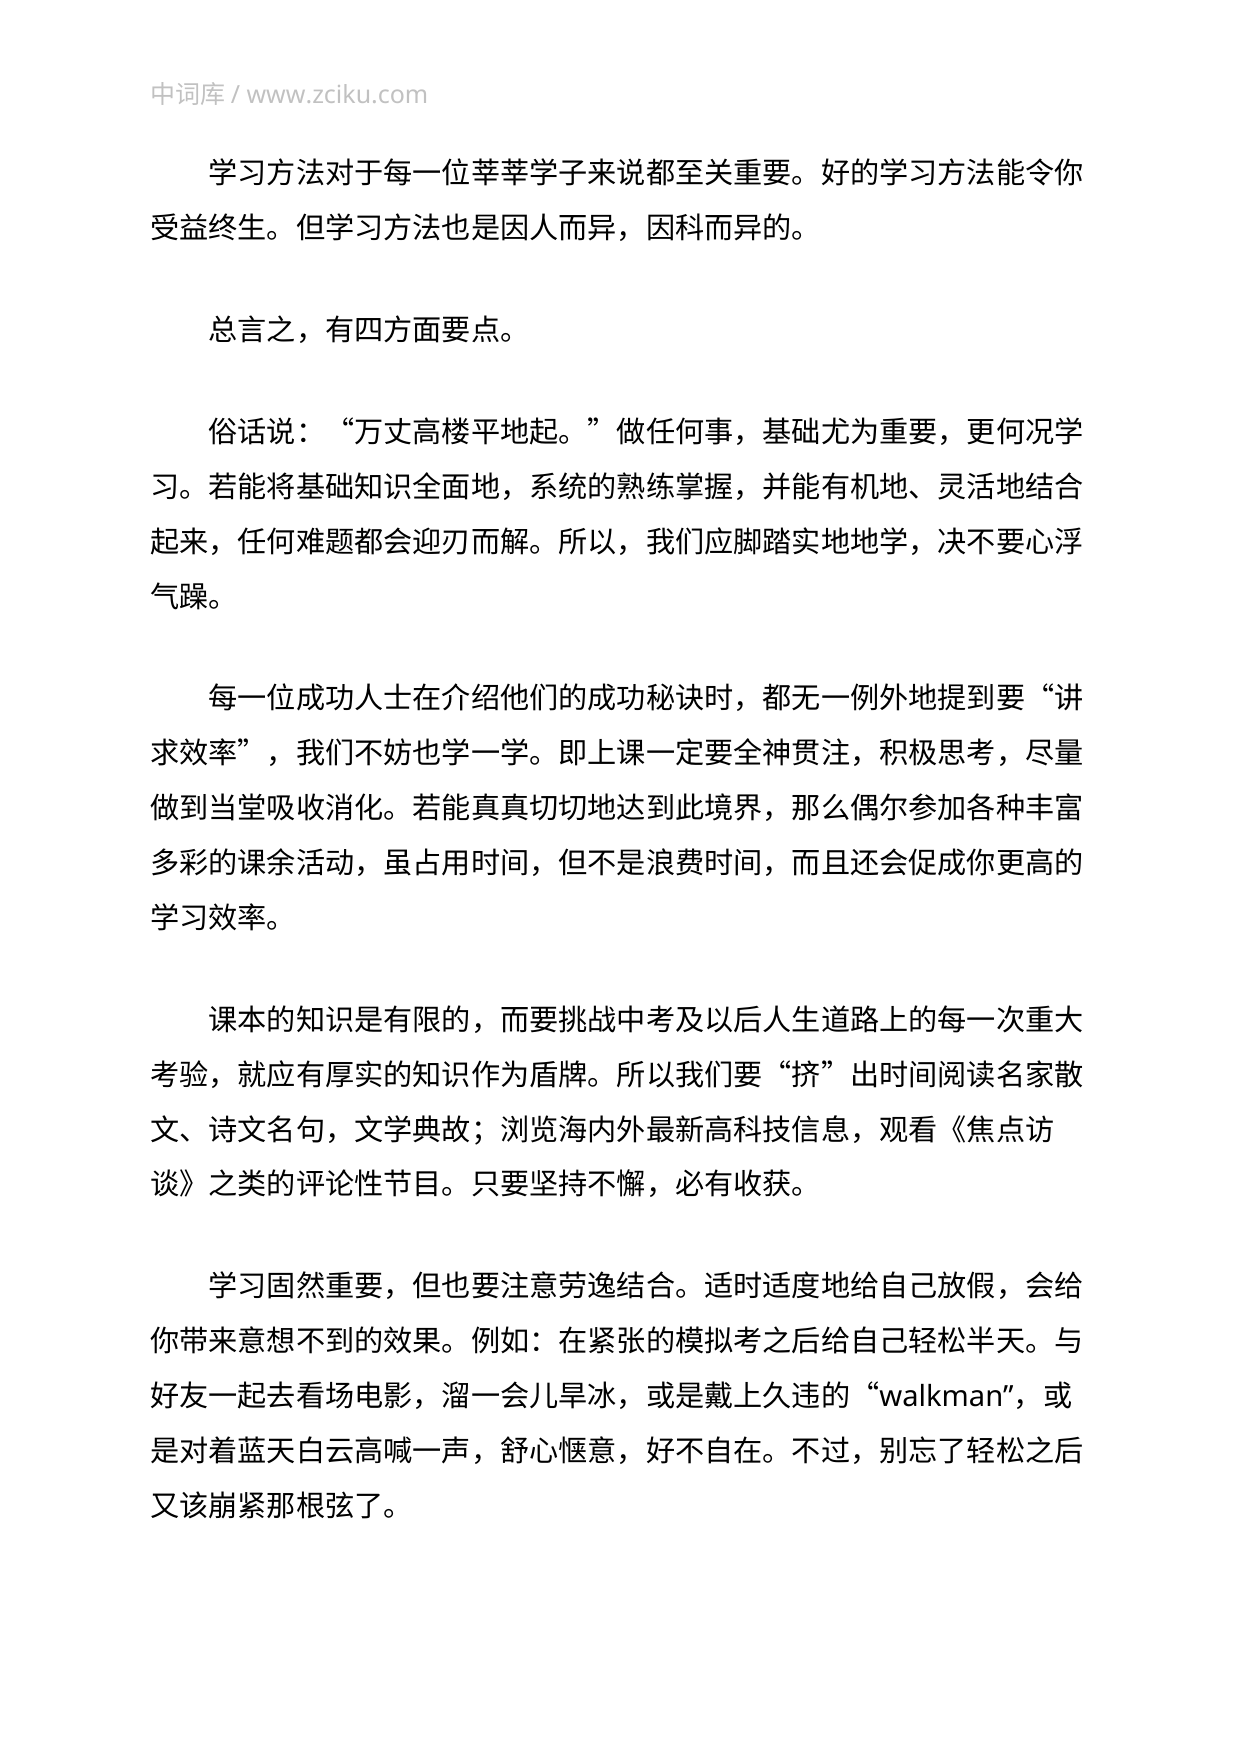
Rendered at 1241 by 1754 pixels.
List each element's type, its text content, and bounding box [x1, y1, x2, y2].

text 俗话说：“万丈高楼平地起。”做任何事，基础尤为重要，更何况学习。若能将基础知识全面地，系统的熟练掌握，并能有机地、灵活地结合起来，任何难题都会迎刃而解。所以，我们应脚踏实地地学，决不要心浮气躁。 [150, 408, 1090, 615]
text 学习固然重要，但也要注意劳逸结合。适时适度地给自己放假，会给你带来意想不到的效果。例如：在紧张的模拟考之后给自己轻松半天。与好友一起去看场电影，溜一会儿旱冰，或是戴上久违的“walkman”，或是对着蓝天白云高喊一声，舒心惬意，好不自在。不过，别忘了轻松之后又该崩紧那根弦了。 [150, 1263, 1090, 1525]
text 总言之，有四方面要点。 [150, 307, 1090, 349]
text 学习方法对于每一位莘莘学子来说都至关重要。好的学习方法能令你受益终生。但学习方法也是因人而异，因科而异的。 [150, 150, 1090, 247]
text 课本的知识是有限的，而要挑战中考及以后人生道路上的每一次重大考验，就应有厚实的知识作为盾牌。所以我们要“挤”出时间阅读名家散文、诗文名句，文学典故；浏览海内外最新高科技信息，观看《焦点访谈》之类的评论性节目。只要坚持不懈，必有收获。 [150, 996, 1090, 1203]
text 每一位成功人士在介绍他们的成功秘诀时，都无一例外地提到要“讲求效率”，我们不妨也学一学。即上课一定要全神贯注，积极思考，尽量做到当堂吸收消化。若能真真切切地达到此境界，那么偶尔参加各种丰富多彩的课余活动，虽占用时间，但不是浪费时间，而且还会促成你更高的学习效率。 [150, 675, 1090, 937]
